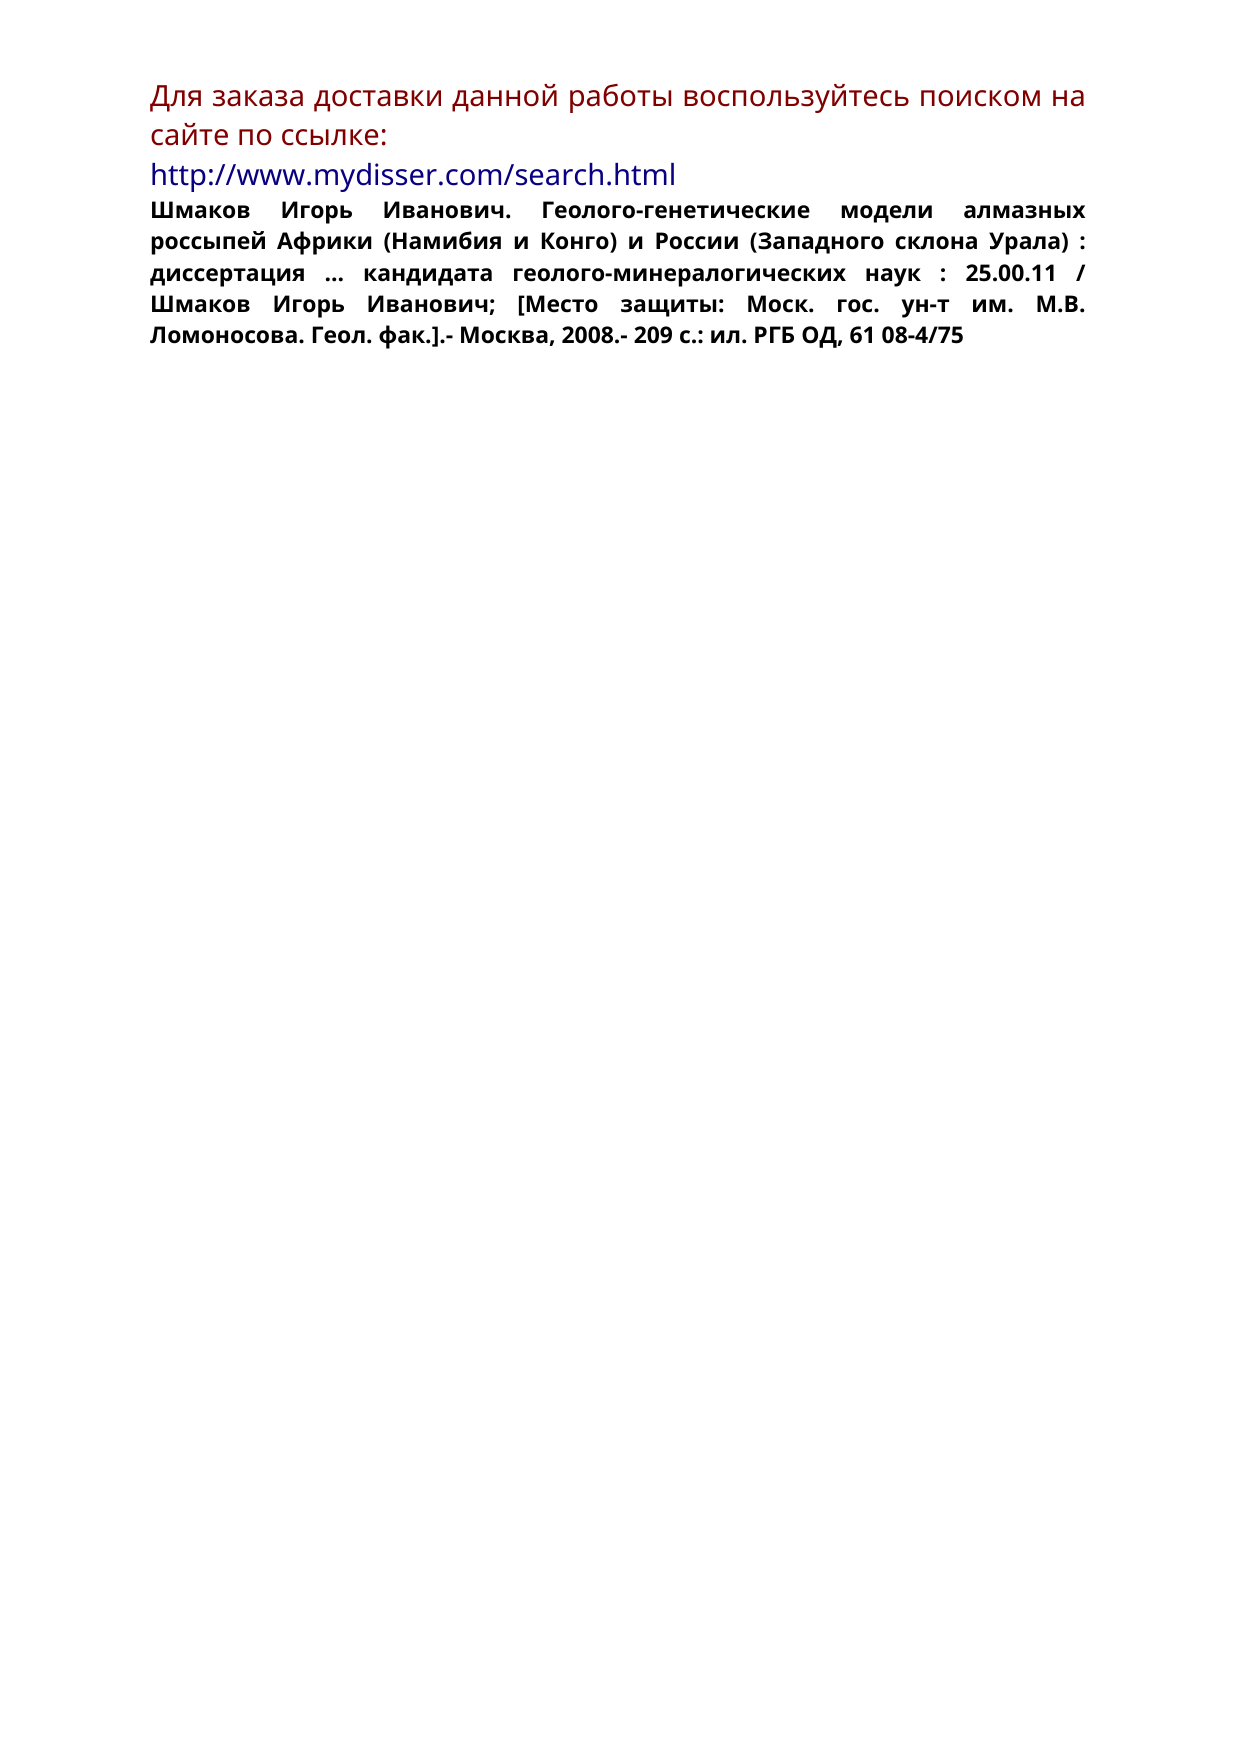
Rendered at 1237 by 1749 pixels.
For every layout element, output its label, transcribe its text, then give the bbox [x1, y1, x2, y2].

text Шмаков Игорь Иванович. Геолого-генетические модели алмазных россыпей Африки (Намибия и Конго) и России (Западного склона Урала) : диссертация ... кандидата геолого-минералогических наук : 25.00.11 / Шмаков Игорь Иванович; [Место защиты: Моск. гос. ун-т им. М.В. Ломоносова. Геол. фак.].- Москва, 2008.- 209 с.: ил. РГБ ОД, 61 08-4/75 [150, 194, 1086, 350]
